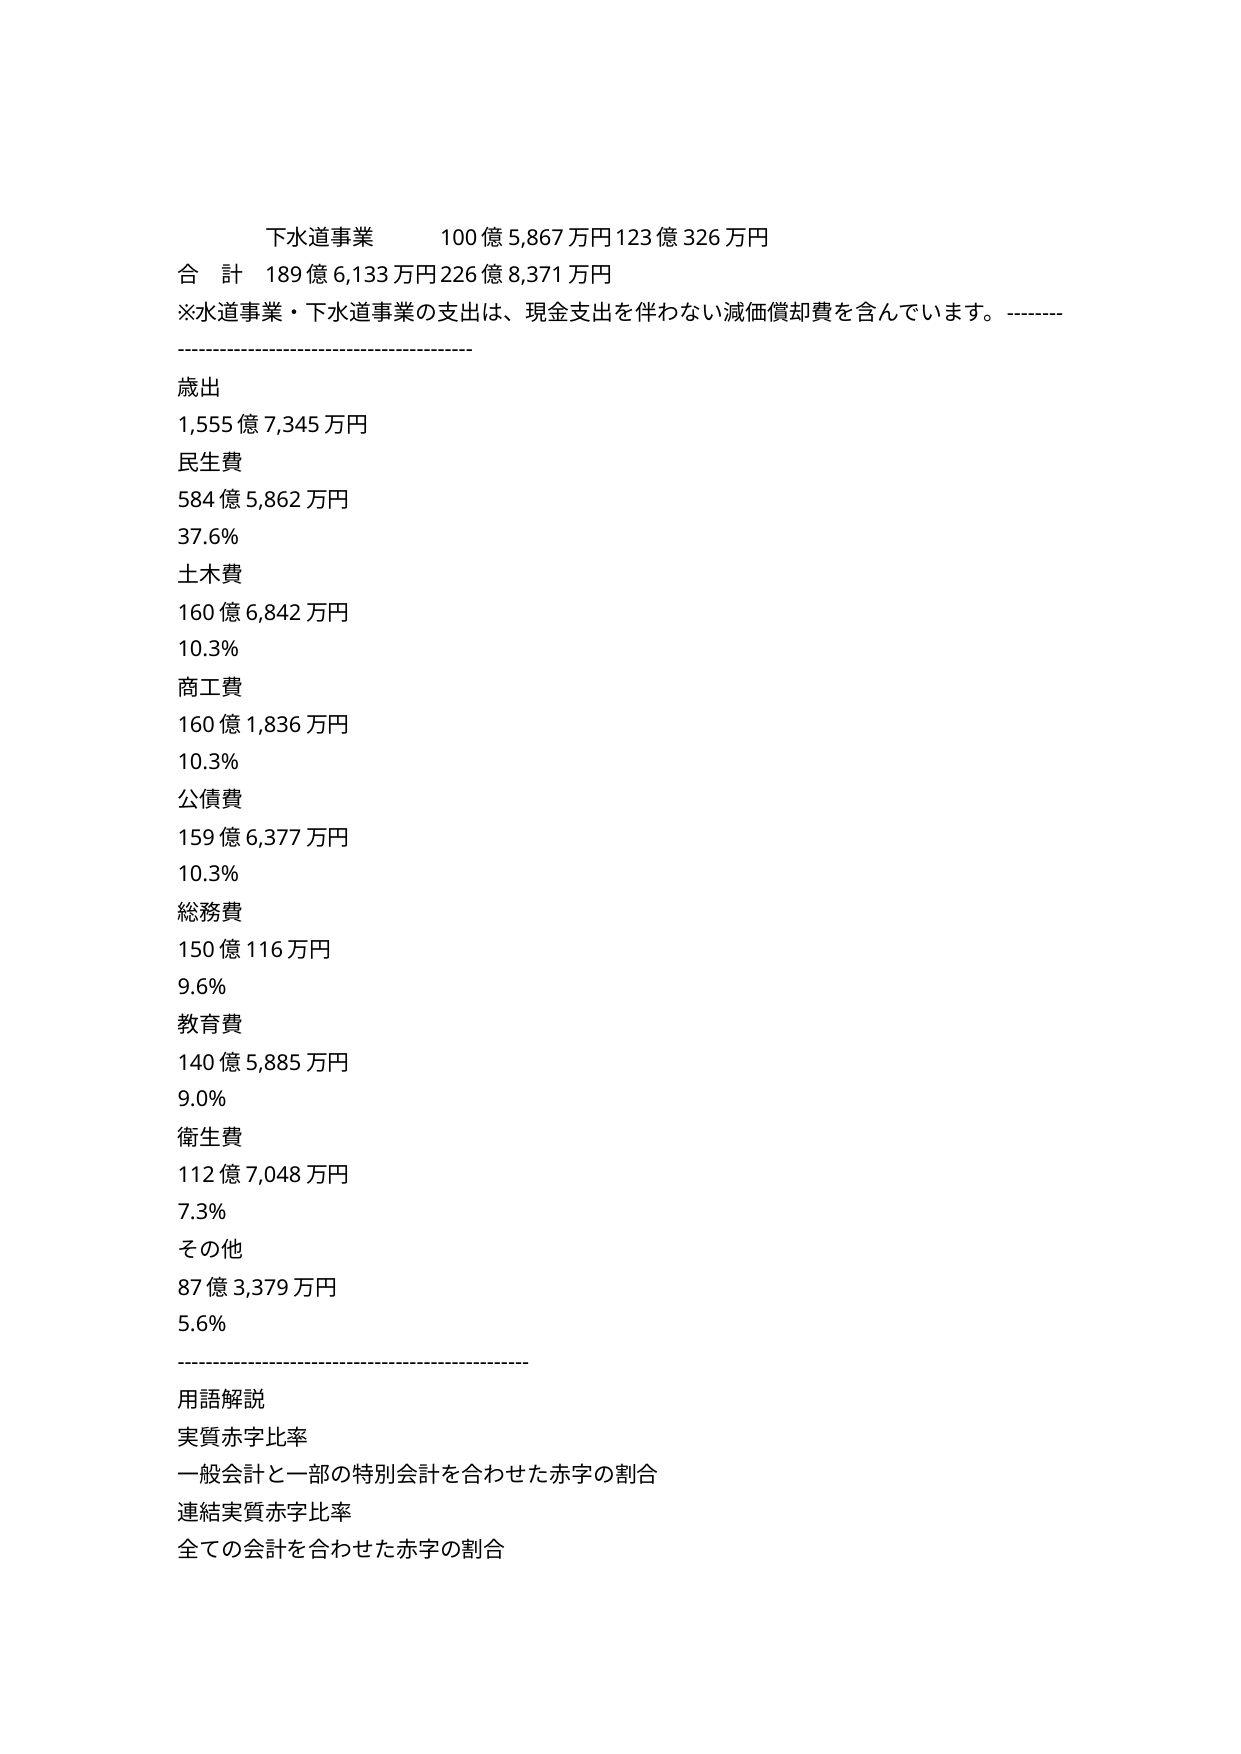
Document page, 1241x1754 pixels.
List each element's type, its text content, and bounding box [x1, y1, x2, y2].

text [177, 1342, 1063, 1379]
text ※水道事業・下水道事業の支出は、現金支出を伴わない減価償却費を含んでいます。-------------------------------------------------- [177, 292, 1063, 367]
text 一般会計と一部の特別会計を合わせた赤字の割合 [177, 1454, 1063, 1492]
text 10.3% [177, 629, 1063, 667]
text 連結実質赤字比率 [177, 1492, 1063, 1529]
text 下水道事業 100億5,867万円 123億326万円 [177, 217, 1063, 254]
text 用語解説 [177, 1379, 1063, 1417]
text 9.6% [177, 967, 1063, 1004]
text 1,555億7,345万円 [177, 404, 1063, 442]
text 112億7,048万円 [177, 1154, 1063, 1192]
text 9.0% [177, 1079, 1063, 1117]
text 全ての会計を合わせた赤字の割合 [177, 1529, 1063, 1567]
text 150億116万円 [177, 929, 1063, 967]
text 584億5,862万円 [177, 479, 1063, 517]
text 159億6,377万円 [177, 817, 1063, 854]
text 民生費 [177, 442, 1063, 479]
text 160億1,836万円 [177, 704, 1063, 742]
text 87億3,379万円 [177, 1267, 1063, 1304]
text 商工費 [177, 667, 1063, 704]
text 衛生費 [177, 1117, 1063, 1154]
text 教育費 [177, 1004, 1063, 1042]
text 合 計 189億6,133万円 226億8,371万円 [177, 254, 1063, 292]
text 公債費 [177, 779, 1063, 817]
text 10.3% [177, 854, 1063, 892]
text 歳出 [177, 367, 1063, 404]
text 37.6% [177, 517, 1063, 554]
text その他 [177, 1229, 1063, 1267]
text 10.3% [177, 742, 1063, 779]
text 7.3% [177, 1192, 1063, 1229]
text 160億6,842万円 [177, 592, 1063, 629]
text 総務費 [177, 892, 1063, 929]
text 140億5,885万円 [177, 1042, 1063, 1079]
text 5.6% [177, 1304, 1063, 1342]
text 実質赤字比率 [177, 1417, 1063, 1454]
text 土木費 [177, 554, 1063, 592]
